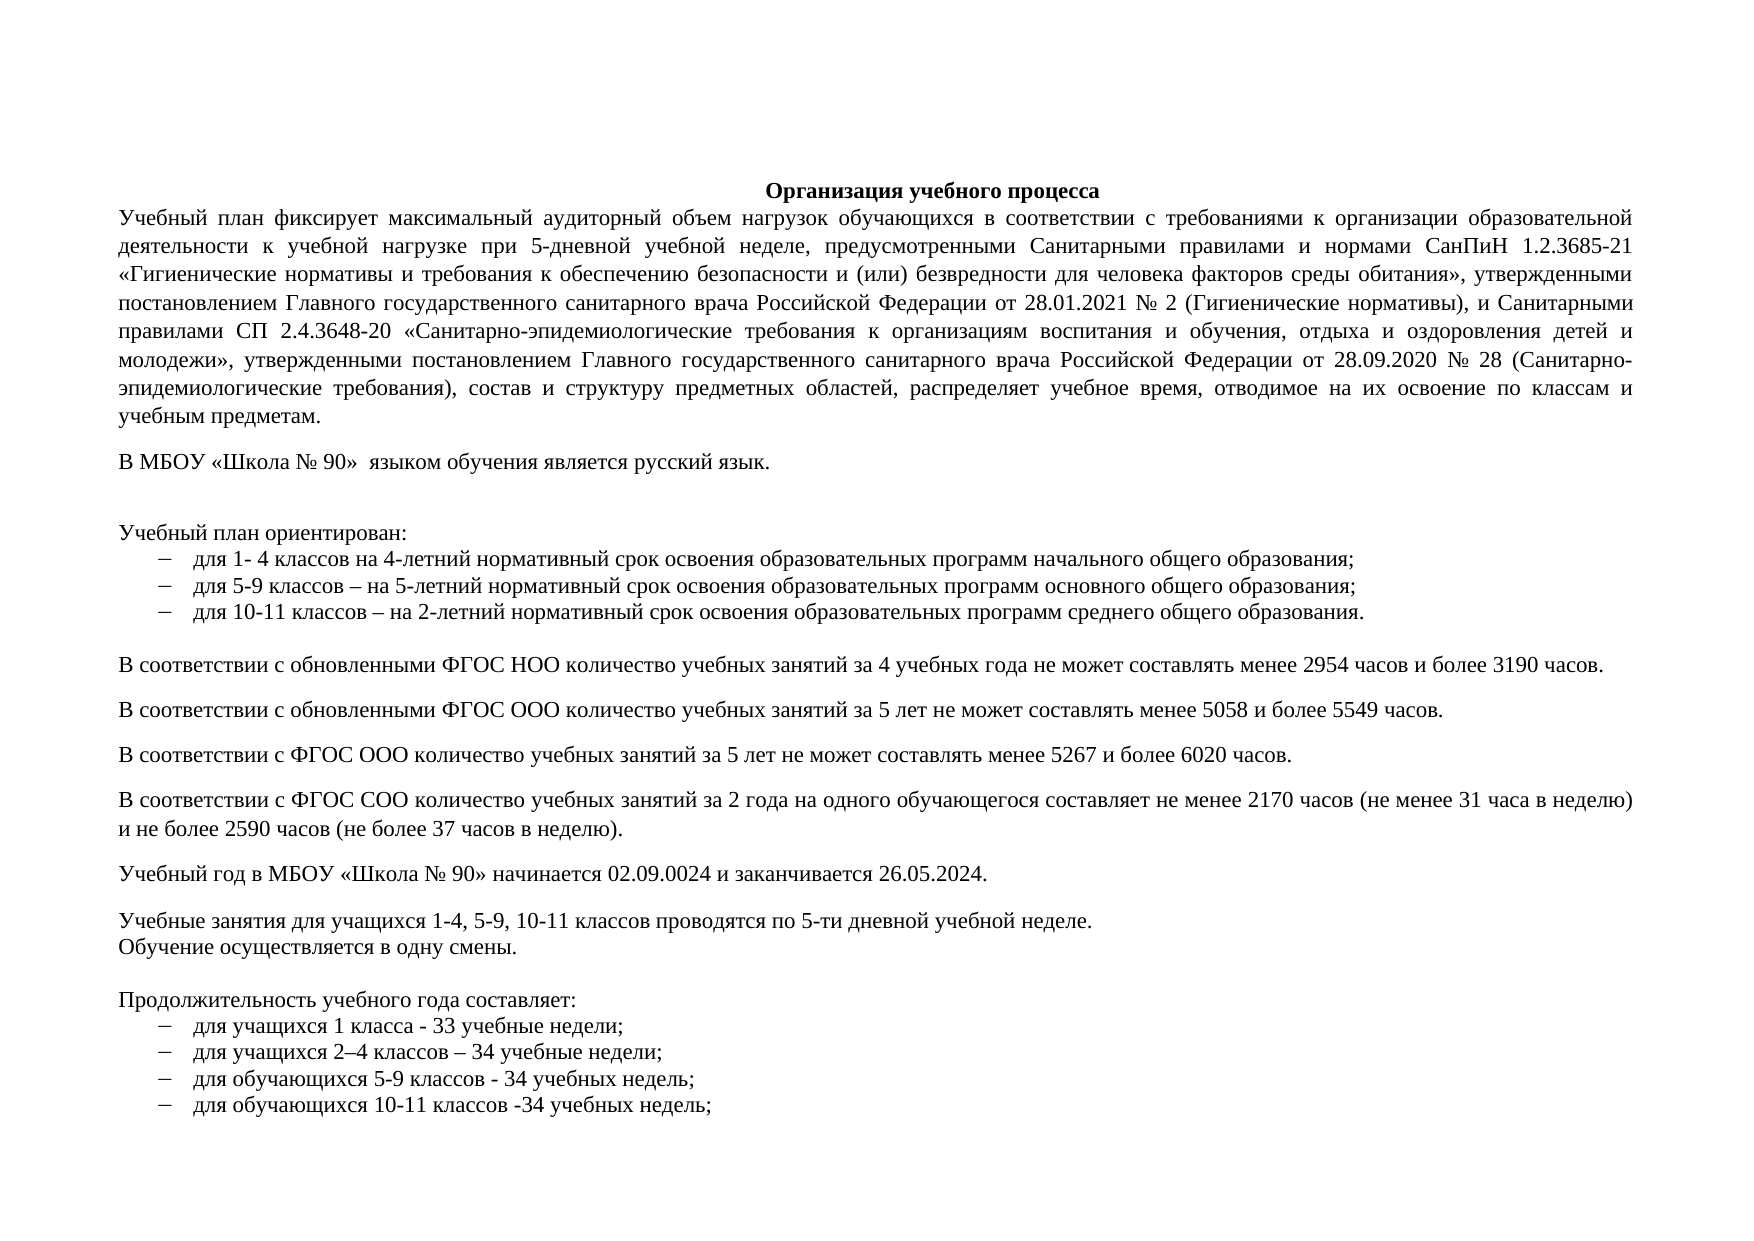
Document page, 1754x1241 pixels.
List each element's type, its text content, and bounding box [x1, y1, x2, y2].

text В соответствии с обновленными ФГОС ООО количество учебных занятий за 5 лет не может составлять менее 5058 и более 5549 часов. [118, 696, 1636, 722]
list для учащихся 1 класса - 33 учебные недели; [156, 1012, 1636, 1038]
text В МБОУ «Школа № 90» языком обучения является русский язык. [118, 448, 1636, 474]
list для обучающихся 10-11 классов -34 учебных недель; [156, 1091, 1636, 1117]
text Учебный план ориентирован: [118, 519, 1636, 546]
text В соответствии с ФГОС СОО количество учебных занятий за 2 года на одного обучающегося составляет не менее 2170 часов (не менее 31 часа в неделю) и не более 2590 часов (не более 37 часов в неделю). [118, 786, 1636, 841]
text Учебный год в МБОУ «Школа № 90» начинается 02.09.0024 и заканчивается 26.05.2024. [118, 860, 1636, 886]
list для обучающихся 5-9 классов - 34 учебных недель; [156, 1065, 1636, 1091]
text В соответствии с обновленными ФГОС НОО количество учебных занятий за 4 учебных года не может составлять менее 2954 часов и более 3190 часов. [118, 651, 1636, 677]
text Учебный план фиксирует максимальный аудиторный объем нагрузок обучающихся в соответствии с требованиями к организации образовательной деятельности к учебной нагрузке при 5-дневной учебной неделе, предусмотренными Санитарными правилами и нормами СанПиН 1.2.3685-21 «Гигиенические нормативы и требования к обеспечению безопасности и (или) безвредности для человека факторов среды обитания», утвержденными постановлением Главного государственного санитарного врача Российской Федерации от 28.01.2021 № 2 (Гигиенические нормативы), и Санитарными правилами СП 2.4.3648-20 «Санитарно-эпидемиологические требования к организациям воспитания и обучения, отдыха и оздоровления детей и молодежи», утвержденными постановлением Главного государственного санитарного врача Российской Федерации от 28.09.2020 № 28 (Санитарно-эпидемиологические требования), состав и структуру предметных областей, распределяет учебное время, отводимое на их освоение по классам и учебным предметам. [118, 203, 1636, 429]
list для 1- 4 классов на 4-летний нормативный срок освоения образовательных программ начального общего образования; [156, 546, 1636, 572]
list для учащихся 2–4 классов – 34 учебные недели; [156, 1038, 1636, 1065]
list для 5-9 классов – на 5-летний нормативный срок освоения образовательных программ основного общего образования; [156, 572, 1636, 598]
list для 10-11 классов – на 2-летний нормативный срок освоения образовательных программ среднего общего образования. [156, 598, 1636, 624]
text Продолжительность учебного года составляет: [118, 986, 1636, 1012]
text Учебные занятия для учащихся 1-4, 5-9, 10-11 классов проводятся по 5-ти дневной учебной неделе. [118, 907, 1636, 933]
text Организация учебного процесса [229, 177, 1636, 203]
text Обучение осуществляется в одну смены. [118, 933, 1636, 959]
text В соответствии с ФГОС ООО количество учебных занятий за 5 лет не может составлять менее 5267 и более 6020 часов. [118, 741, 1636, 767]
